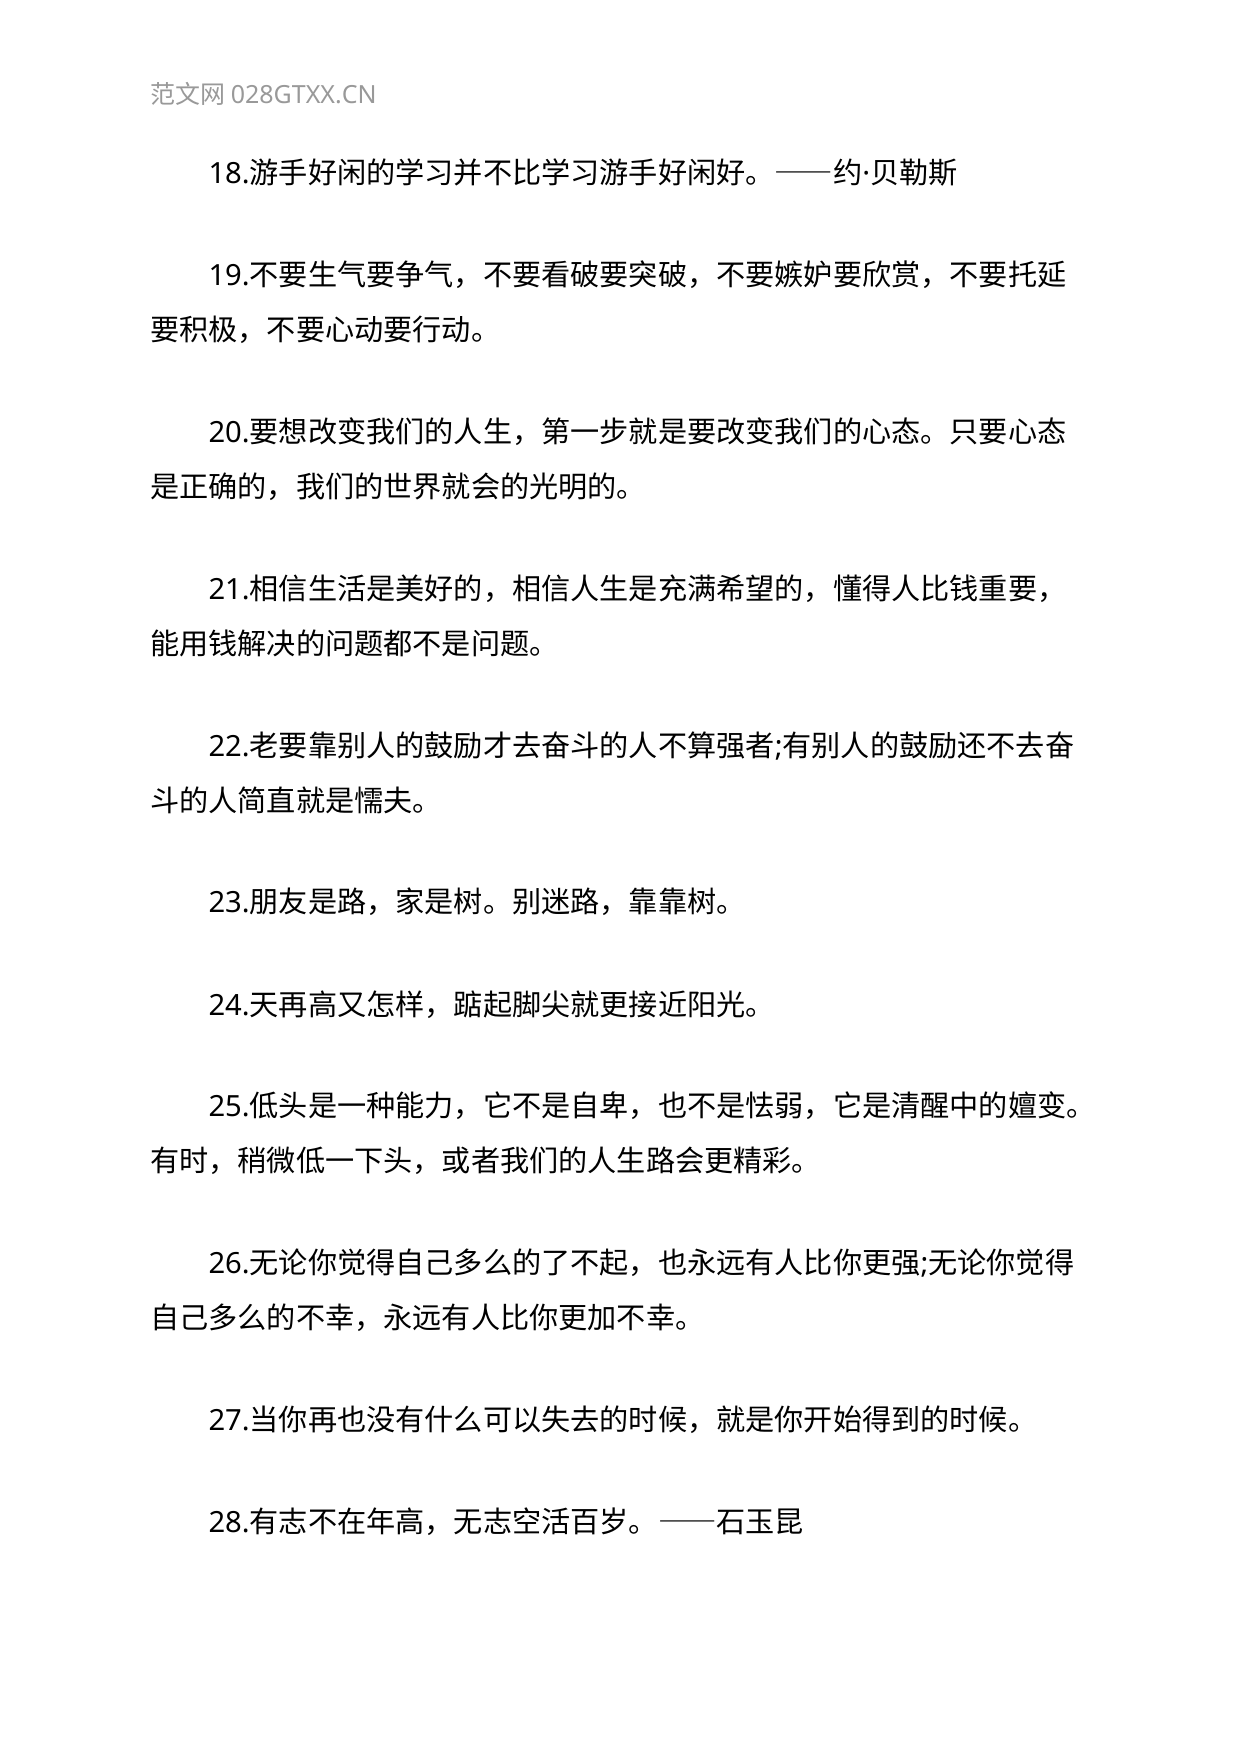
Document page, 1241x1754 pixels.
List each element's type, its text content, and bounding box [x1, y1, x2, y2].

text 21.相信生活是美好的，相信人生是充满希望的，懂得人比钱重要，能用钱解决的问题都不是问题。 [150, 566, 1090, 663]
text 28.有志不在年高，无志空活百岁。——石玉昆 [150, 1498, 1090, 1541]
text 23.朋友是路，家是树。别迷路，靠靠树。 [150, 879, 1090, 921]
text 25.低头是一种能力，它不是自卑，也不是怯弱，它是清醒中的嬗变。有时，稍微低一下头，或者我们的人生路会更精彩。 [150, 1083, 1090, 1180]
text 20.要想改变我们的人生，第一步就是要改变我们的心态。只要心态是正确的，我们的世界就会的光明的。 [150, 409, 1090, 506]
text 22.老要靠别人的鼓励才去奋斗的人不算强者;有别人的鼓励还不去奋斗的人简直就是懦夫。 [150, 722, 1090, 819]
text 24.天再高又怎样，踮起脚尖就更接近阳光。 [150, 981, 1090, 1023]
text 27.当你再也没有什么可以失去的时候，就是你开始得到的时候。 [150, 1397, 1090, 1439]
text 26.无论你觉得自己多么的了不起，也永远有人比你更强;无论你觉得自己多么的不幸，永远有人比你更加不幸。 [150, 1240, 1090, 1337]
text 18.游手好闲的学习并不比学习游手好闲好。——约·贝勒斯 [150, 150, 1090, 192]
text 19.不要生气要争气，不要看破要突破，不要嫉妒要欣赏，不要托延要积极，不要心动要行动。 [150, 252, 1090, 349]
